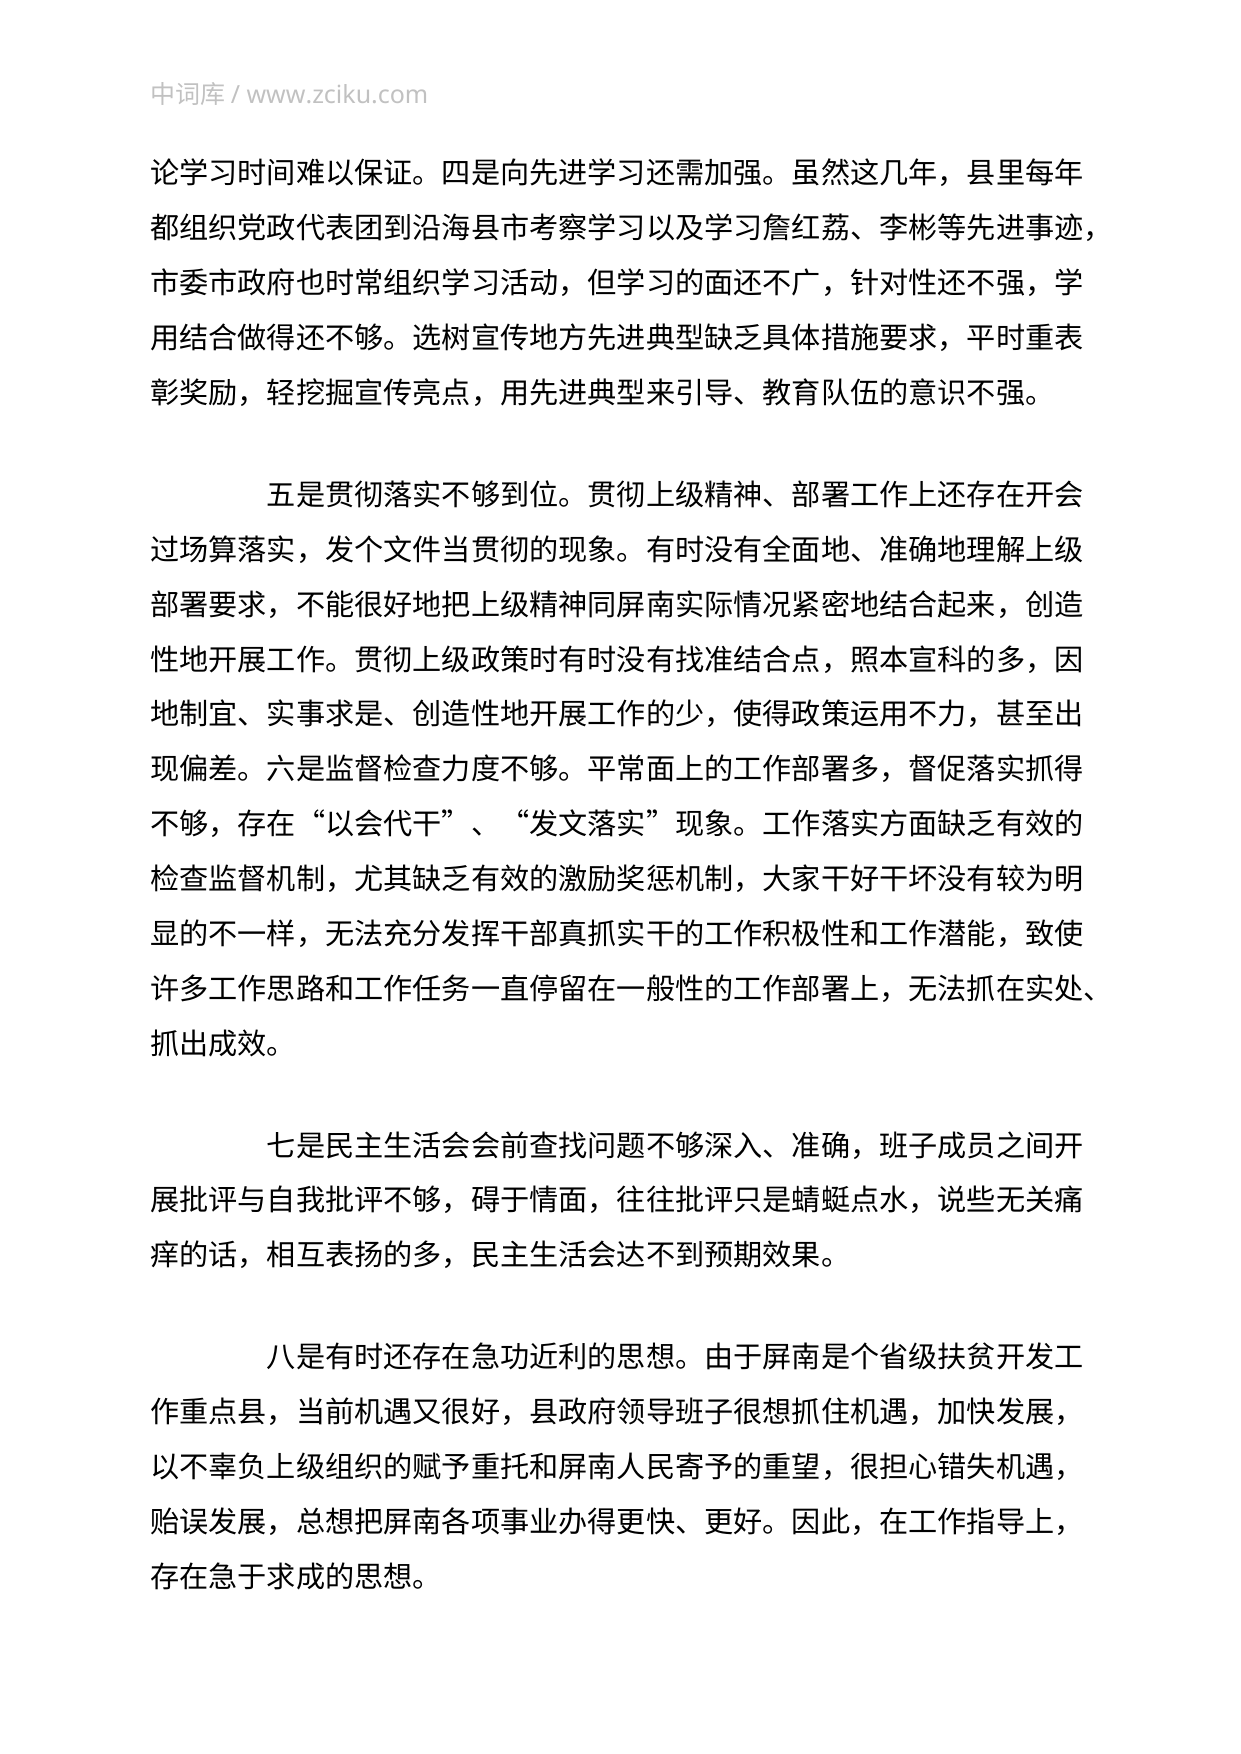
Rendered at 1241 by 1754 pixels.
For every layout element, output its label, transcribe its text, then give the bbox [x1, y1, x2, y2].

text 七是民主生活会会前查找问题不够深入、准确，班子成员之间开展批评与自我批评不够，碍于情面，往往批评只是蜻蜓点水，说些无关痛痒的话，相互表扬的多，民主生活会达不到预期效果。 [150, 1122, 1090, 1274]
text 五是贯彻落实不够到位。贯彻上级精神、部署工作上还存在开会过场算落实，发个文件当贯彻的现象。有时没有全面地、准确地理解上级部署要求，不能很好地把上级精神同屏南实际情况紧密地结合起来，创造性地开展工作。贯彻上级政策时有时没有找准结合点，照本宣科的多，因地制宜、实事求是、创造性地开展工作的少，使得政策运用不力，甚至出现偏差。六是监督检查力度不够。平常面上的工作部署多，督促落实抓得不够，存在“以会代干”、“发文落实”现象。工作落实方面缺乏有效的检查监督机制，尤其缺乏有效的激励奖惩机制，大家干好干坏没有较为明显的不一样，无法充分发挥干部真抓实干的工作积极性和工作潜能，致使许多工作思路和工作任务一直停留在一般性的工作部署上，无法抓在实处、抓出成效。 [150, 471, 1090, 1063]
text 八是有时还存在急功近利的思想。由于屏南是个省级扶贫开发工作重点县，当前机遇又很好，县政府领导班子很想抓住机遇，加快发展，以不辜负上级组织的赋予重托和屏南人民寄予的重望，很担心错失机遇，贻误发展，总想把屏南各项事业办得更快、更好。因此，在工作指导上，存在急于求成的思想。 [150, 1334, 1090, 1596]
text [150, 150, 1090, 412]
